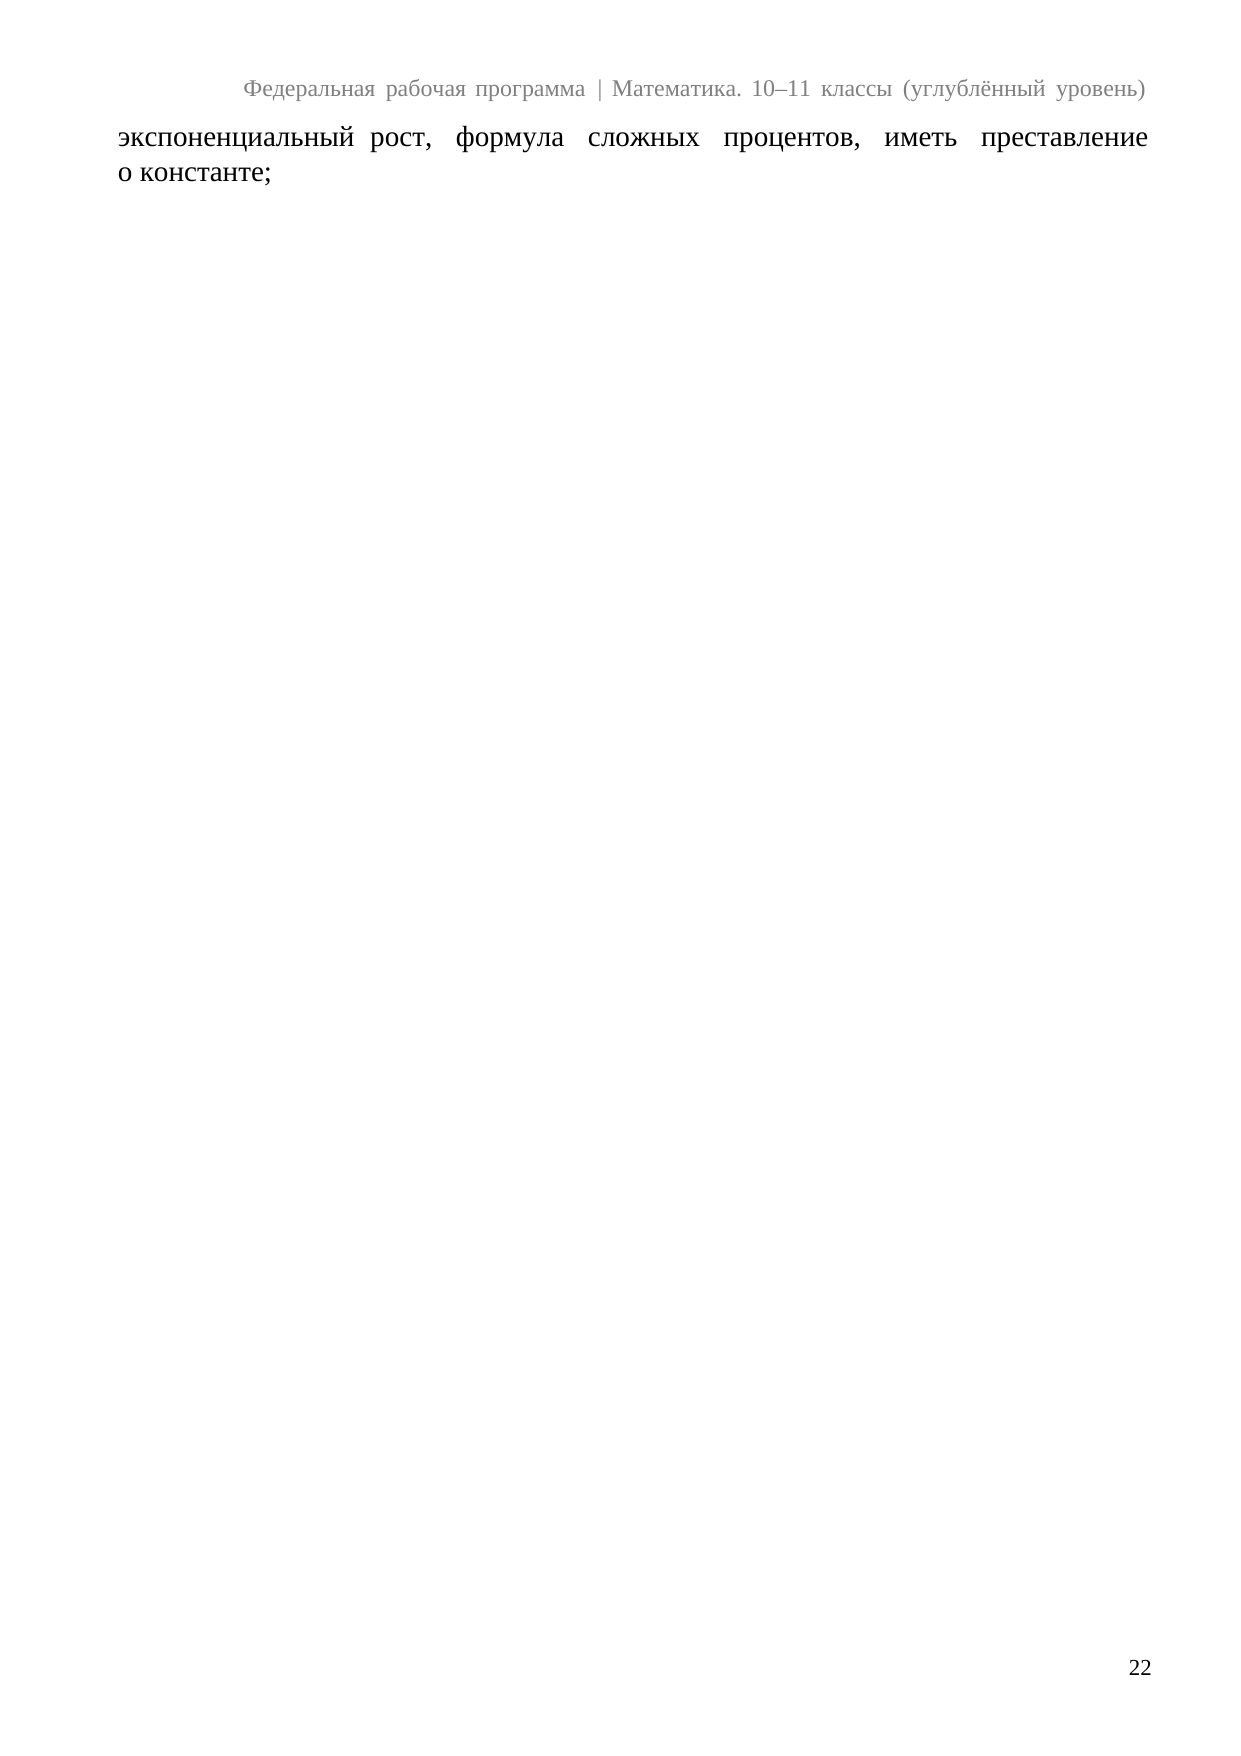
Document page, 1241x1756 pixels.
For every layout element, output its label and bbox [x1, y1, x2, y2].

text [118, 119, 1150, 187]
